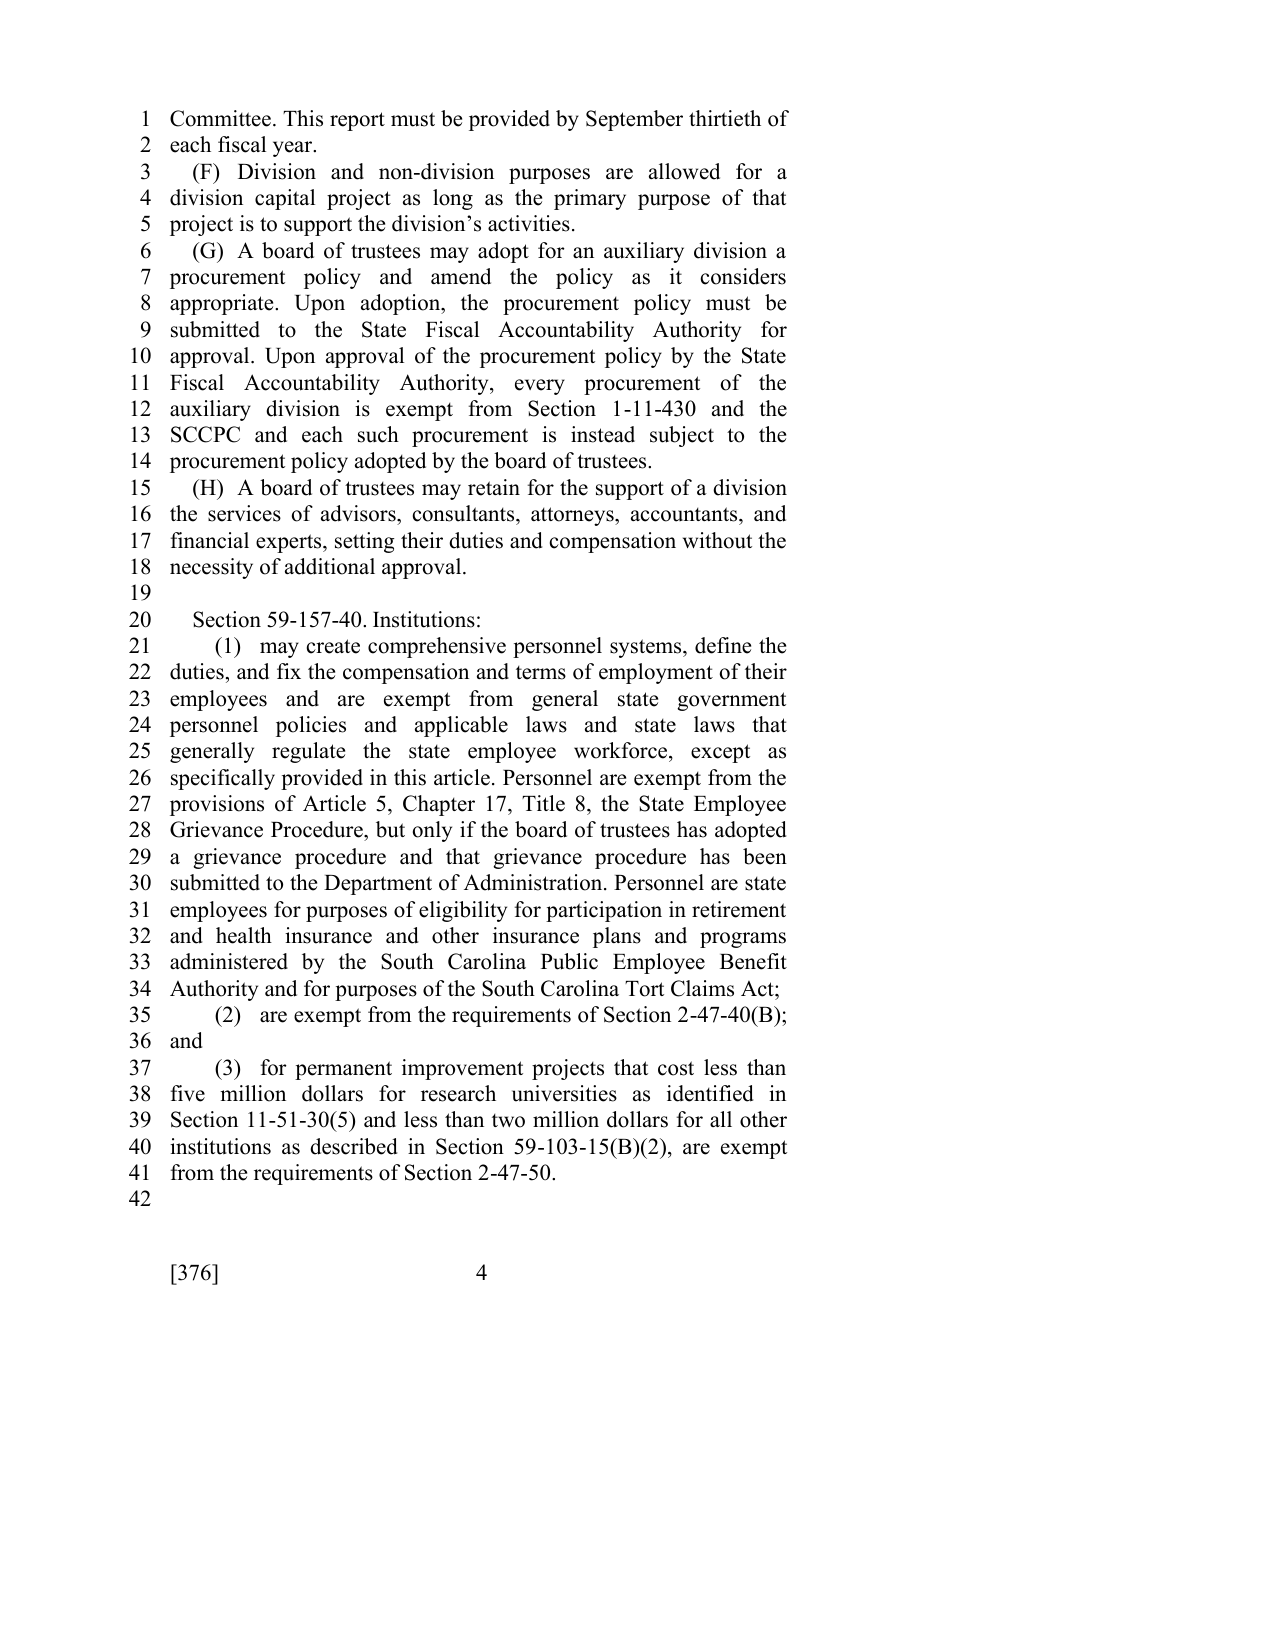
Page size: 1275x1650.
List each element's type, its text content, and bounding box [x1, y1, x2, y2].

text Section 59-157-40. Institutions: [169, 606, 787, 632]
text (G) A board of trustees may adopt for an auxiliary division a procurement policy and amend the policy as it considers appropriate. Upon adoption, the procurement policy must be submitted to the State Fiscal Accountability Authority for approval. Upon approval of the procurement policy by the State Fiscal Accountability Authority, every procurement of the auxiliary division is exempt from Section 1-11-430 and the SCCPC and each such procurement is instead subject to the procurement policy adopted by the board of trustees. [169, 237, 787, 474]
text (2) are exempt from the requirements of Section 2-47-40(B); and [169, 1001, 787, 1054]
text (H) A board of trustees may retain for the support of a division the services of advisors, consultants, attorneys, accountants, and financial experts, setting their duties and compensation without the necessity of additional approval. [169, 474, 787, 579]
text (F) Division and non-division purposes are allowed for a division capital project as long as the primary purpose of that project is to support the division’s activities. [169, 158, 787, 237]
text (3) for permanent improvement projects that cost less than five million dollars for research universities as identified in Section 11-51-30(5) and less than two million dollars for all other institutions as described in Section 59-103-15(B)(2), are exempt from the requirements of Section 2-47-50. [169, 1054, 787, 1186]
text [169, 105, 787, 158]
text (1) may create comprehensive personnel systems, define the duties, and fix the compensation and terms of employment of their employees and are exempt from general state government personnel policies and applicable laws and state laws that generally regulate the state employee workforce, except as specifically provided in this article. Personnel are exempt from the provisions of Article 5, Chapter 17, Title 8, the State Employee Grievance Procedure, but only if the board of trustees has adopted a grievance procedure and that grievance procedure has been submitted to the Department of Administration. Personnel are state employees for purposes of eligibility for participation in retirement and health insurance and other insurance plans and programs administered by the South Carolina Public Employee Benefit Authority and for purposes of the South Carolina Tort Claims Act; [169, 632, 787, 1001]
